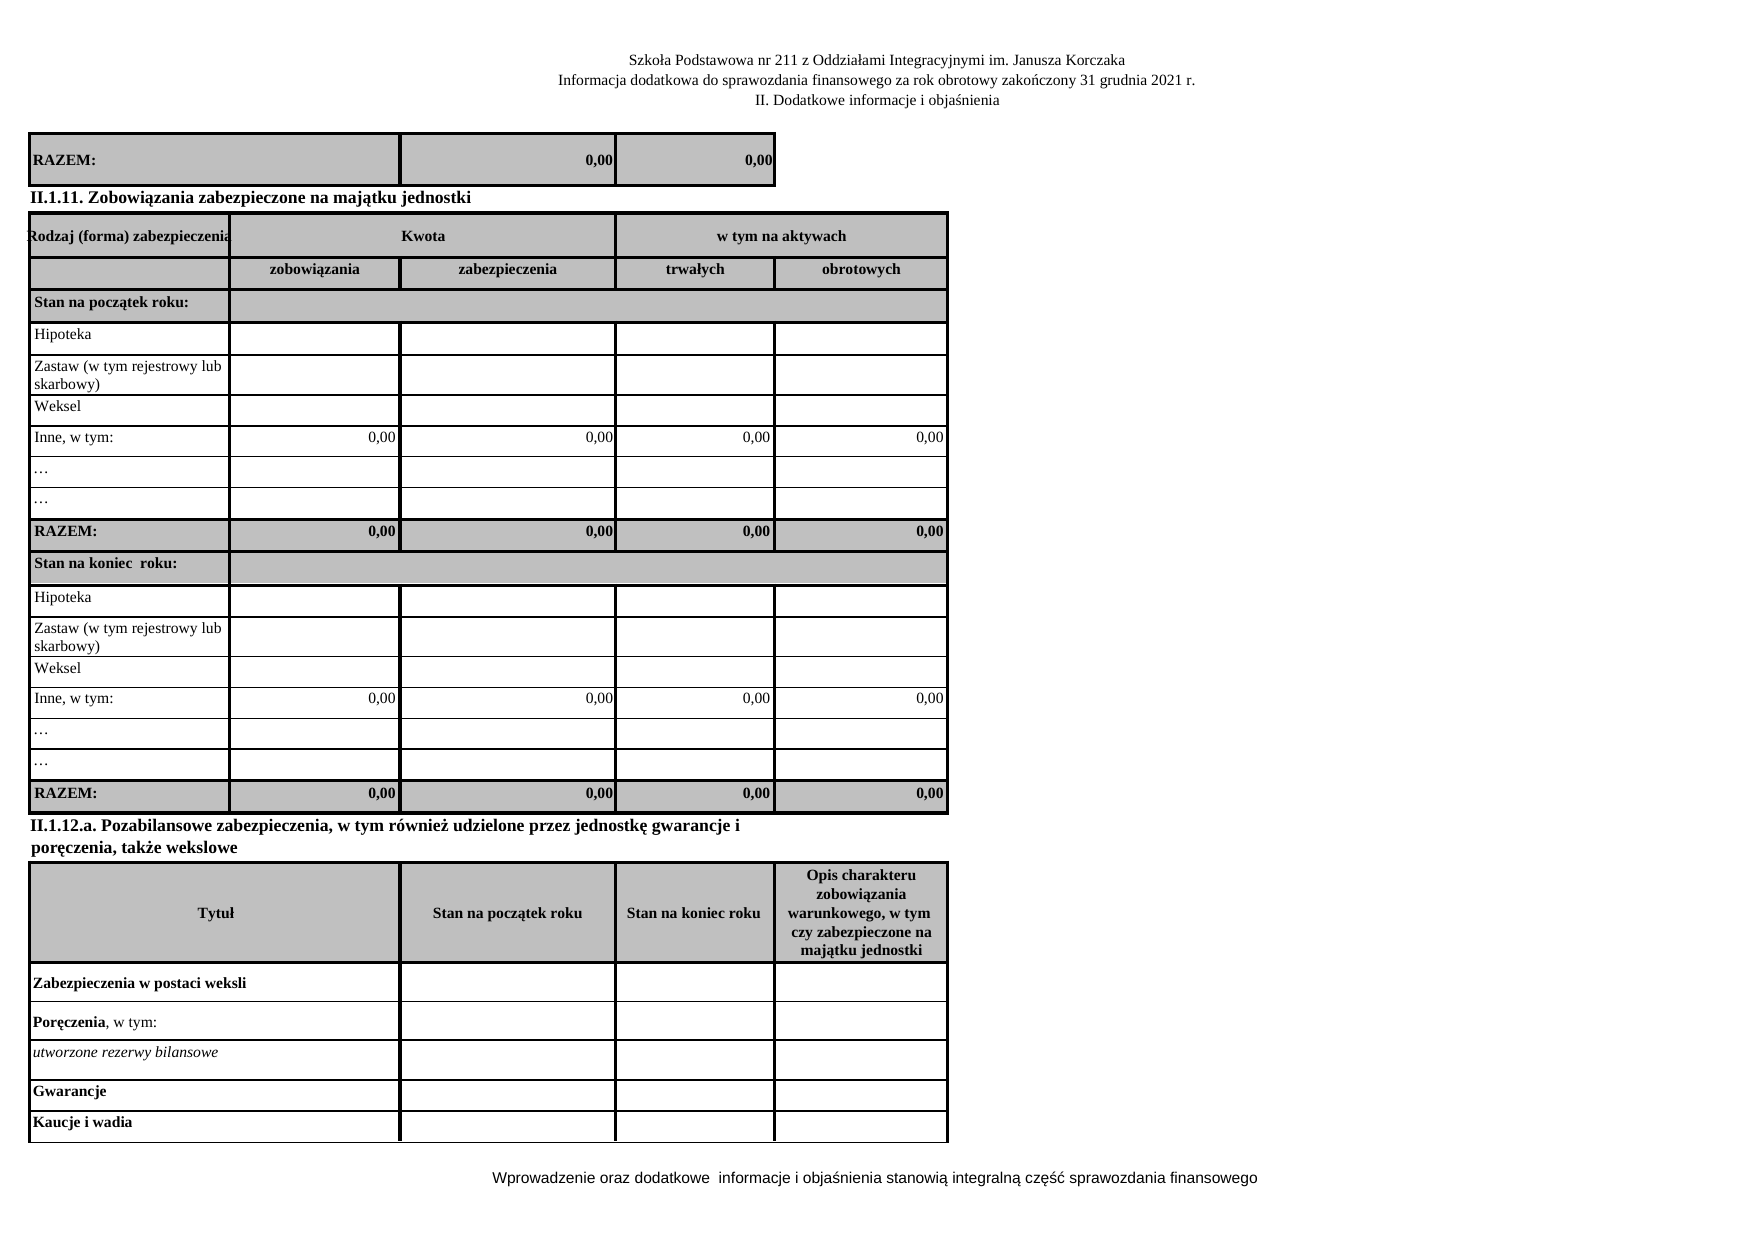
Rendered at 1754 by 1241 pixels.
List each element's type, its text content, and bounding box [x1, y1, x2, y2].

table_cell [615, 291, 946, 321]
table_cell [457, 521, 584, 550]
text II.1.11. Zobowiązania zabezpieczone na majątku jednostki [30, 187, 1572, 208]
table_cell Weksel [31, 396, 228, 425]
table_cell [584, 587, 614, 616]
table_cell [457, 782, 584, 811]
table_cell [457, 427, 584, 456]
table_cell Stan na koniec roku: [31, 553, 228, 583]
table_cell [584, 657, 614, 687]
table_cell [402, 964, 614, 1001]
table_cell 0,00 [231, 427, 398, 456]
table_cell [402, 259, 457, 288]
table_cell [584, 259, 614, 288]
table_cell [402, 1002, 614, 1039]
table_header Kwota [400, 215, 457, 256]
table_cell [776, 1112, 946, 1141]
table_cell [402, 688, 457, 717]
table_cell [584, 291, 615, 321]
table_cell [617, 457, 773, 487]
table_cell [776, 488, 946, 517]
table_cell 0,00 [231, 521, 398, 550]
table_cell RAZEM: [31, 135, 398, 184]
table_cell [231, 719, 398, 748]
table_cell 0,00 [776, 427, 946, 456]
table_cell [617, 1002, 773, 1039]
table_cell 0,00 [776, 521, 946, 550]
table_cell [584, 719, 614, 748]
table_cell [231, 618, 398, 656]
table_cell [776, 324, 946, 354]
table_cell RAZEM: [31, 782, 228, 811]
table_cell Zastaw (w tym rejestrowy lub skarbowy) [31, 356, 228, 394]
table_cell 0,00 [617, 427, 773, 456]
table_cell [457, 688, 584, 717]
table_cell [776, 457, 946, 487]
table_cell [617, 964, 773, 1001]
table_cell [231, 657, 398, 687]
table_cell [584, 356, 614, 394]
table_cell [776, 618, 946, 656]
table_cell [402, 1081, 614, 1110]
table_cell 0,00 [617, 688, 773, 717]
table_cell [231, 396, 398, 425]
table_cell … [31, 719, 228, 748]
table_cell utworzone rezerwy bilansowe [31, 1041, 398, 1079]
table_cell [457, 750, 584, 779]
table_cell [402, 427, 457, 456]
table_cell [584, 457, 614, 487]
table_cell [584, 324, 614, 354]
table_cell [584, 750, 614, 779]
table_cell Stan na początek roku: [31, 291, 228, 321]
table_cell [617, 324, 773, 354]
table_cell [457, 324, 584, 354]
table_cell 0,00 [584, 688, 614, 717]
table_cell 0,00 [231, 688, 398, 717]
table_cell [584, 488, 614, 517]
table_cell 0,00 [584, 427, 614, 456]
table_cell 0,00 [231, 782, 398, 811]
table_cell [584, 553, 615, 583]
table_cell [617, 488, 773, 517]
table_header Stan na początek roku [402, 864, 614, 961]
table_cell [584, 618, 614, 656]
table_cell [776, 657, 946, 687]
table_cell … [31, 750, 228, 779]
table_cell [457, 291, 584, 321]
table_cell … [31, 457, 228, 487]
table_cell [617, 719, 773, 748]
table_cell [402, 521, 457, 550]
table_cell zabezpieczenia [457, 259, 584, 288]
table_cell [402, 356, 457, 394]
table_cell [457, 657, 584, 687]
table_cell zobowiązania [231, 259, 398, 288]
table_header Opis charakteru zobowiązania warunkowego, w tym czy zabezpieczone na majątku jednostki [776, 864, 946, 961]
table_cell [231, 291, 400, 321]
table_cell [615, 553, 946, 583]
table_cell Zastaw (w tym rejestrowy lub skarbowy) [31, 618, 228, 656]
table_cell [617, 657, 773, 687]
table_cell 0,00 [776, 782, 946, 811]
table_cell [402, 750, 457, 779]
table_cell 0,00 [617, 782, 773, 811]
table_cell [402, 657, 457, 687]
table_header [457, 215, 584, 256]
table_cell 0,00 [584, 521, 614, 550]
table_cell [617, 1041, 773, 1079]
table_cell [400, 291, 457, 321]
table_cell [617, 396, 773, 425]
table_cell [457, 356, 584, 394]
table_cell Inne, w tym: [31, 688, 228, 717]
table_header [231, 215, 400, 256]
table_cell trwałych [617, 259, 773, 288]
table_cell [231, 750, 398, 779]
table_cell Poręczenia, w tym: [31, 1002, 398, 1039]
table_cell [231, 488, 398, 517]
table_cell [617, 750, 773, 779]
table_cell [617, 356, 773, 394]
table_cell 0,00 [584, 782, 614, 811]
table_cell [776, 750, 946, 779]
table_header [584, 215, 614, 256]
table_cell [402, 719, 457, 748]
table_cell [617, 1112, 773, 1141]
table_cell … [31, 488, 228, 517]
table_cell [457, 719, 584, 748]
table_cell [231, 553, 400, 583]
table_cell [584, 396, 614, 425]
text II.1.12.a. Pozabilansowe zabezpieczenia, w tym również udzielone przez jednostkę gwarancje i poręczenia, także wekslowe [30, 815, 824, 857]
table_cell [231, 324, 398, 354]
table_header w tym na aktywach [617, 215, 946, 256]
table_cell [402, 618, 457, 656]
table_cell [457, 488, 584, 517]
table_cell [457, 587, 584, 616]
table_cell [457, 553, 584, 583]
table_cell 0,00 [776, 688, 946, 717]
table_cell Zabezpieczenia w postaci weksli [31, 964, 398, 1001]
table_cell [231, 457, 398, 487]
table_cell [231, 356, 398, 394]
table_cell [617, 587, 773, 616]
table_cell [776, 1002, 946, 1039]
table_cell [776, 964, 946, 1001]
table_cell RAZEM: [31, 521, 228, 550]
table_cell [400, 553, 457, 583]
table_header Stan na koniec roku [617, 864, 773, 961]
table_cell Weksel [31, 657, 228, 687]
table_cell [402, 1112, 614, 1141]
table_cell [402, 782, 457, 811]
table_cell [776, 356, 946, 394]
table_cell [402, 396, 457, 425]
table_cell [402, 457, 457, 487]
table_cell [617, 618, 773, 656]
table_cell [31, 259, 228, 288]
table_cell Inne, w tym: [31, 427, 228, 456]
table_cell Hipoteka [31, 324, 228, 354]
table_cell [617, 1081, 773, 1110]
table_cell [457, 457, 584, 487]
table_header Tytuł [31, 864, 398, 961]
table_cell [402, 1041, 614, 1079]
table_cell [457, 618, 584, 656]
table_cell [402, 488, 457, 517]
table_cell [776, 396, 946, 425]
table_cell obrotowych [776, 259, 946, 288]
table_cell [776, 1081, 946, 1110]
table_cell [776, 587, 946, 616]
table_cell [457, 396, 584, 425]
table_cell 0,00 [402, 135, 614, 184]
table_cell Gwarancje [31, 1081, 398, 1110]
table_cell Hipoteka [31, 587, 228, 616]
table_cell [402, 324, 457, 354]
table_cell [776, 719, 946, 748]
table_cell 0,00 [617, 521, 773, 550]
table_cell Kaucje i wadia [31, 1112, 398, 1141]
table_cell 0,00 [617, 135, 773, 184]
table_cell [776, 1041, 946, 1079]
table_cell [231, 587, 398, 616]
table_header Rodzaj (forma) zabezpieczenia [31, 215, 228, 256]
table_cell [402, 587, 457, 616]
